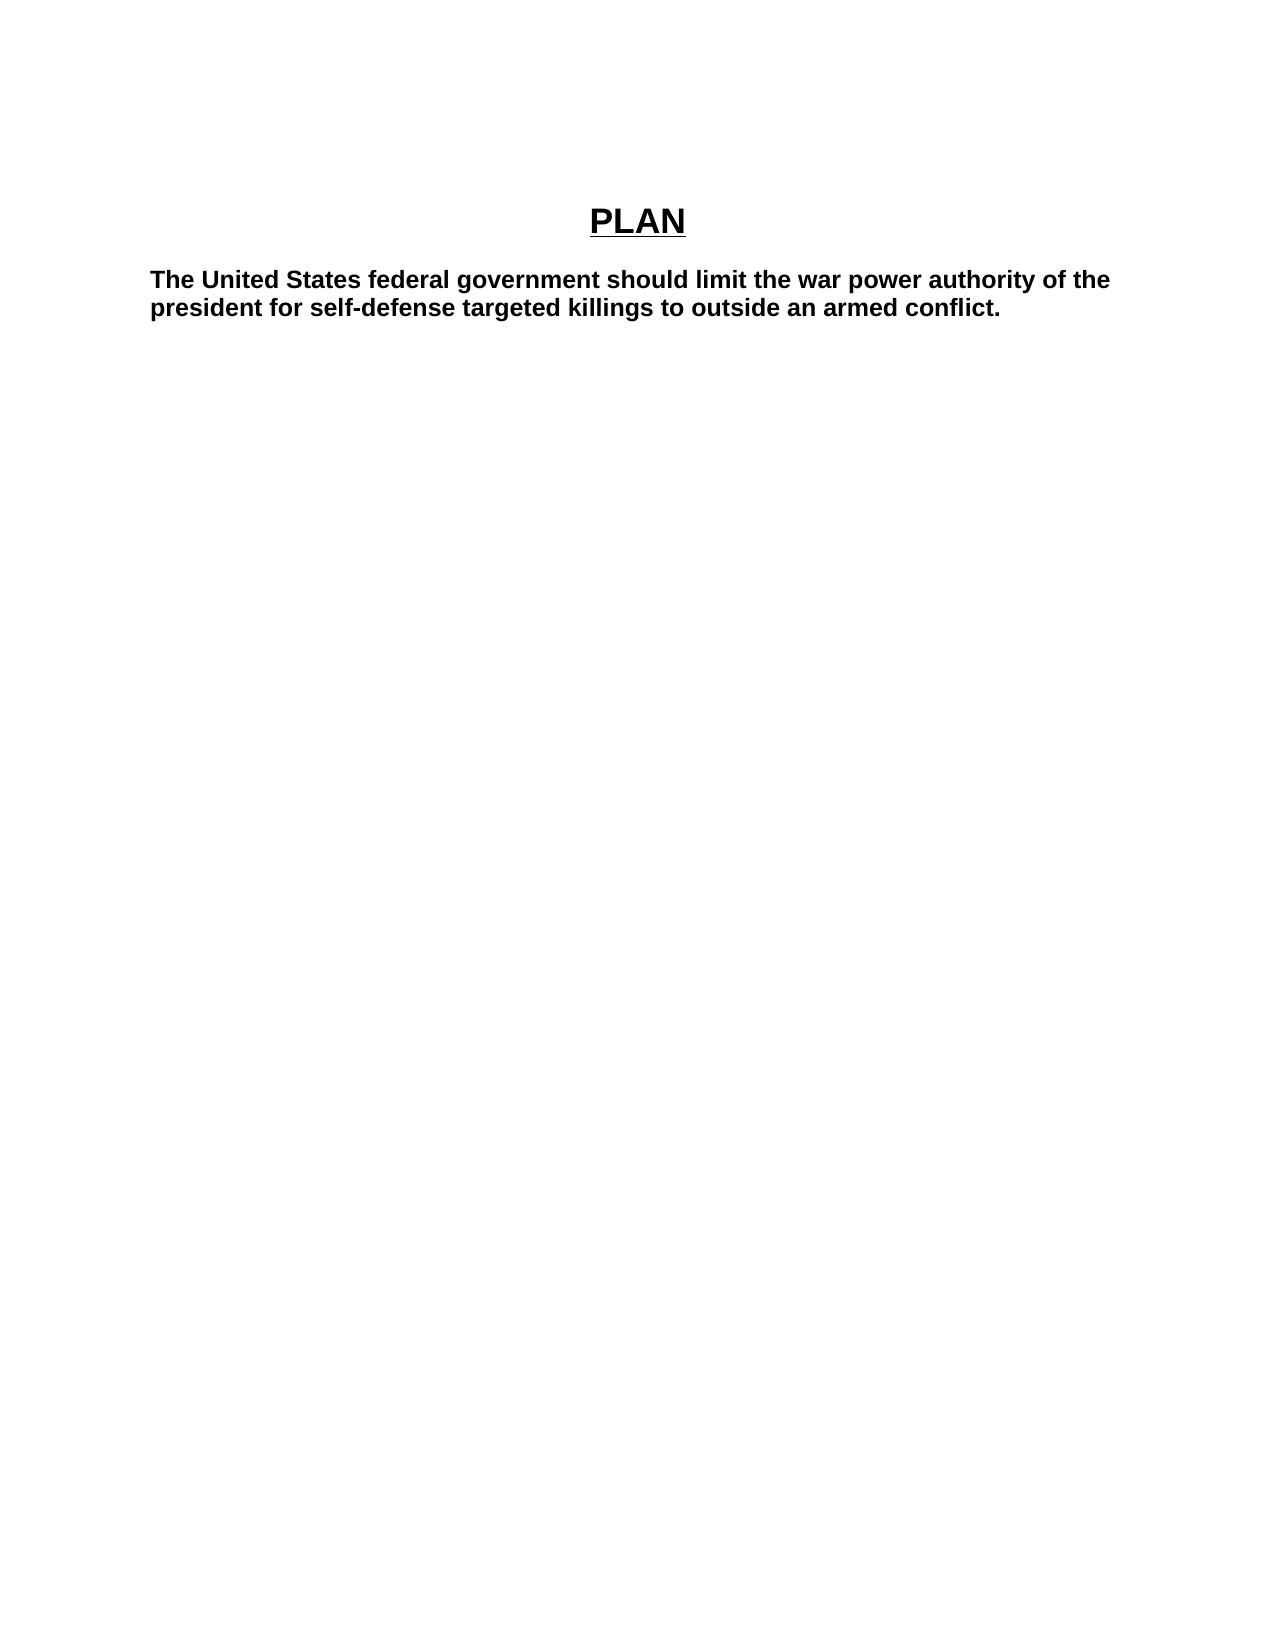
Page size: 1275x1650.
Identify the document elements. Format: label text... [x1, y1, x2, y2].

text The United States federal government should limit the war power authority of the president for self-defense targeted killings to outside an armed conflict. [150, 265, 1125, 322]
subtitle plan [150, 200, 1125, 241]
